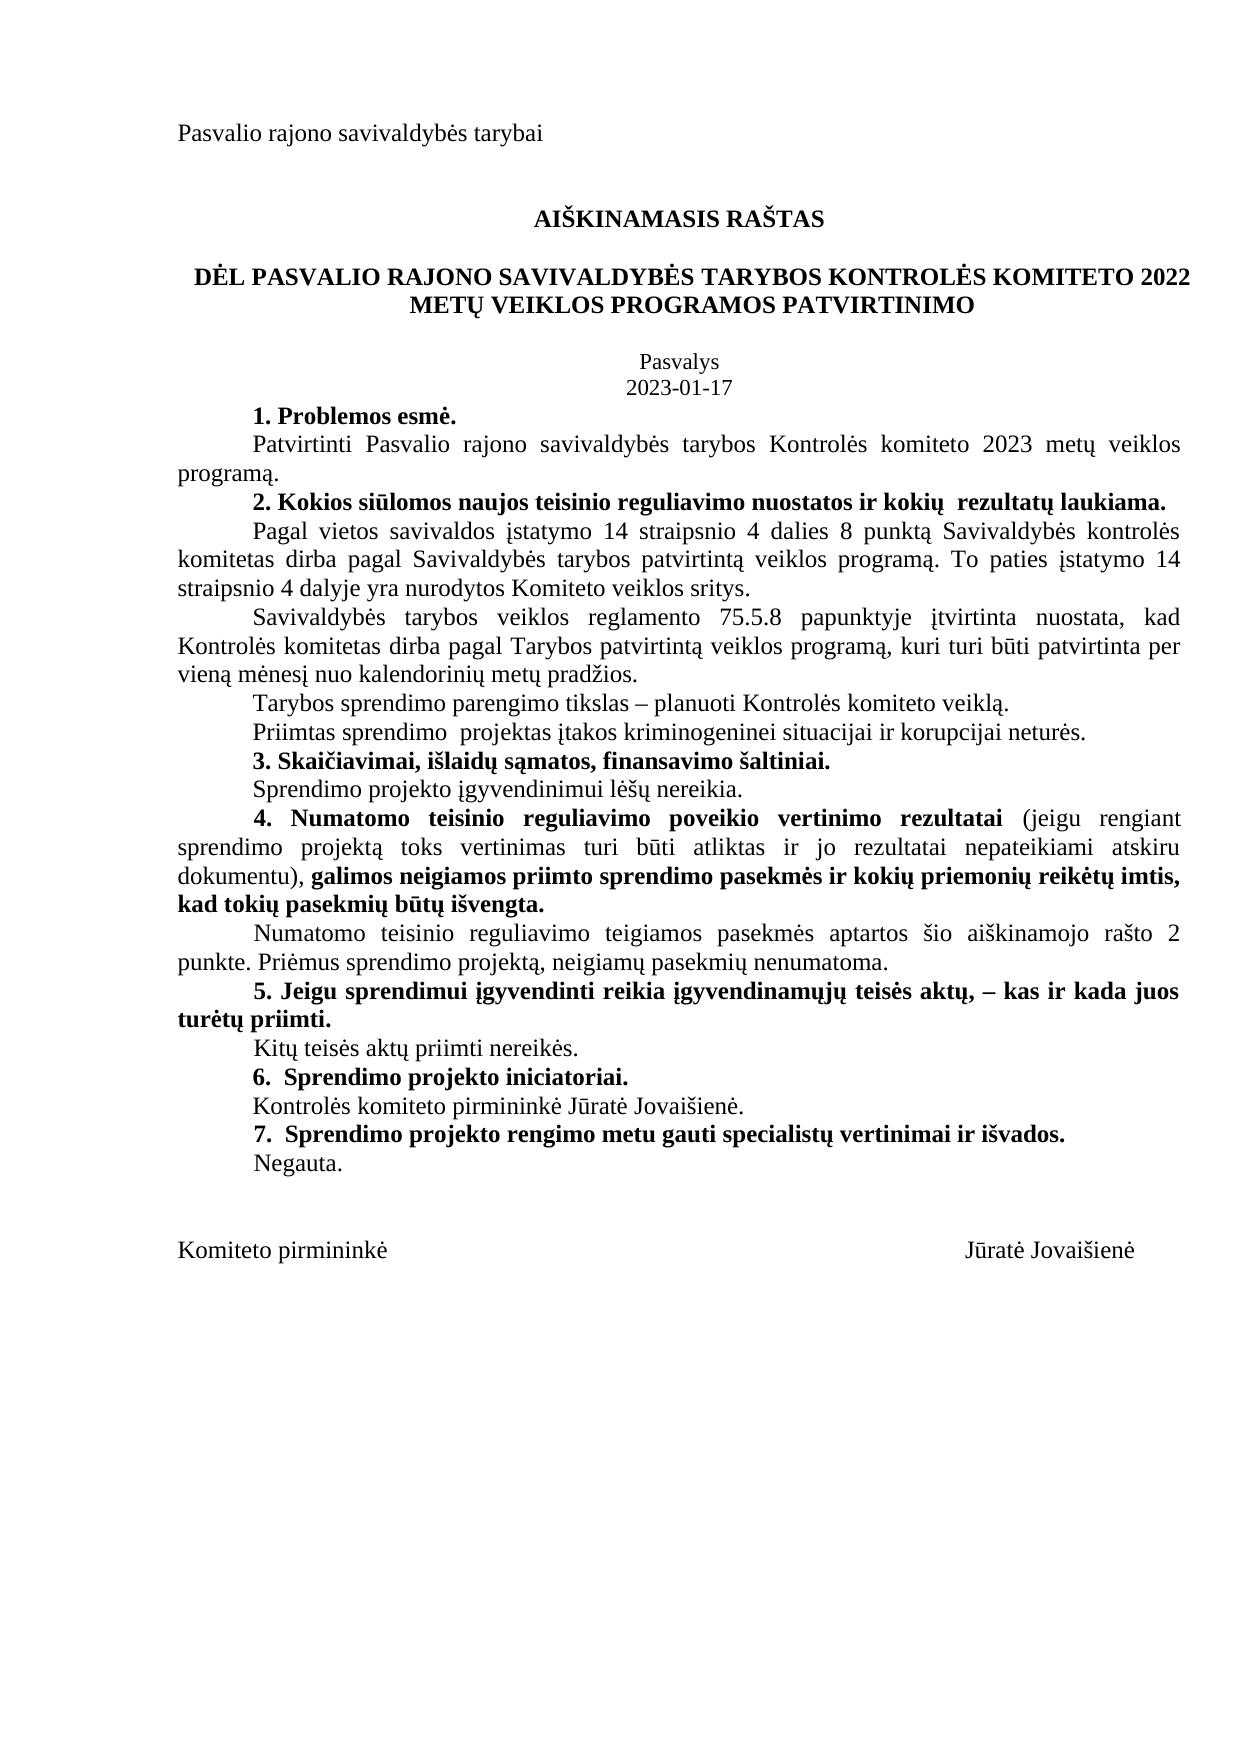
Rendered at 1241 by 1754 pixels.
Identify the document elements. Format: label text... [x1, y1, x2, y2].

text AIŠKINAMASIS RAŠTAS [177, 204, 1181, 233]
table_header DĖL PASVALIO RAJONO SAVIVALDYBĖS tarybos KONTROLĖS KOMITETO 2022 METŲ VEIKLOS PROGRAMOS PATVIRTINIMO [177, 262, 1207, 319]
text 5. Jeigu sprendimui įgyvendinti reikia įgyvendinamųjų teisės aktų, – kas ir kada juos turėtų priimti. [177, 976, 1181, 1033]
text Komiteto pirmininkė Jūratė Jovaišienė [177, 1235, 1181, 1264]
text 4. Numatomo teisinio reguliavimo poveikio vertinimo rezultatai (jeigu rengiant sprendimo projektą toks vertinimas turi būti atliktas ir jo rezultatai nepateikiami atskiru dokumentu), galimos neigiamos priimto sprendimo pasekmės ir kokių priemonių reikėtų imtis, kad tokių pasekmių būtų išvengta. [177, 803, 1181, 918]
text Pagal vietos savivaldos įstatymo 14 straipsnio 4 dalies 8 punktą Savivaldybės kontrolės komitetas dirba pagal Savivaldybės tarybos patvirtintą veiklos programą. To paties įstatymo 14 straipsnio 4 dalyje yra nurodytos Komiteto veiklos sritys. [177, 516, 1181, 602]
text Kontrolės komiteto pirmininkė Jūratė Jovaišienė. [177, 1091, 1181, 1119]
text Negauta. [177, 1148, 1181, 1177]
text 6. Sprendimo projekto iniciatoriai. [177, 1062, 1181, 1091]
text 7. Sprendimo projekto rengimo metu gauti specialistų vertinimai ir išvados. [177, 1119, 1181, 1148]
text Savivaldybės tarybos veiklos reglamento 75.5.8 papunktyje įtvirtinta nuostata, kad Kontrolės komitetas dirba pagal Tarybos patvirtintą veiklos programą, kuri turi būti patvirtinta per vieną mėnesį nuo kalendorinių metų pradžios. [177, 602, 1181, 688]
text Pasvalys [177, 348, 1181, 374]
text 2023-01-17 [177, 374, 1181, 401]
text Sprendimo projekto įgyvendinimui lėšų nereikia. [177, 774, 1181, 803]
text Numatomo teisinio reguliavimo teigiamos pasekmės aptartos šio aiškinamojo rašto 2 punkte. Priėmus sprendimo projektą, neigiamų pasekmių nenumatoma. [177, 918, 1181, 976]
text 3. Skaičiavimai, išlaidų sąmatos, finansavimo šaltiniai. [177, 746, 1181, 774]
text 1. Problemos esmė. [252, 401, 1181, 429]
text 2. Kokios siūlomos naujos teisinio reguliavimo nuostatos ir kokių rezultatų laukiama. [252, 487, 1181, 516]
text Pasvalio rajono savivaldybės tarybai [177, 118, 1181, 147]
text Patvirtinti Pasvalio rajono savivaldybės tarybos Kontrolės komiteto 2023 metų veiklos programą. [177, 429, 1181, 487]
text Kitų teisės aktų priimti nereikės. [177, 1033, 1181, 1062]
text Tarybos sprendimo parengimo tikslas – planuoti Kontrolės komiteto veiklą. [177, 688, 1181, 717]
text Priimtas sprendimo projektas įtakos kriminogeninei situacijai ir korupcijai neturės. [177, 717, 1181, 746]
